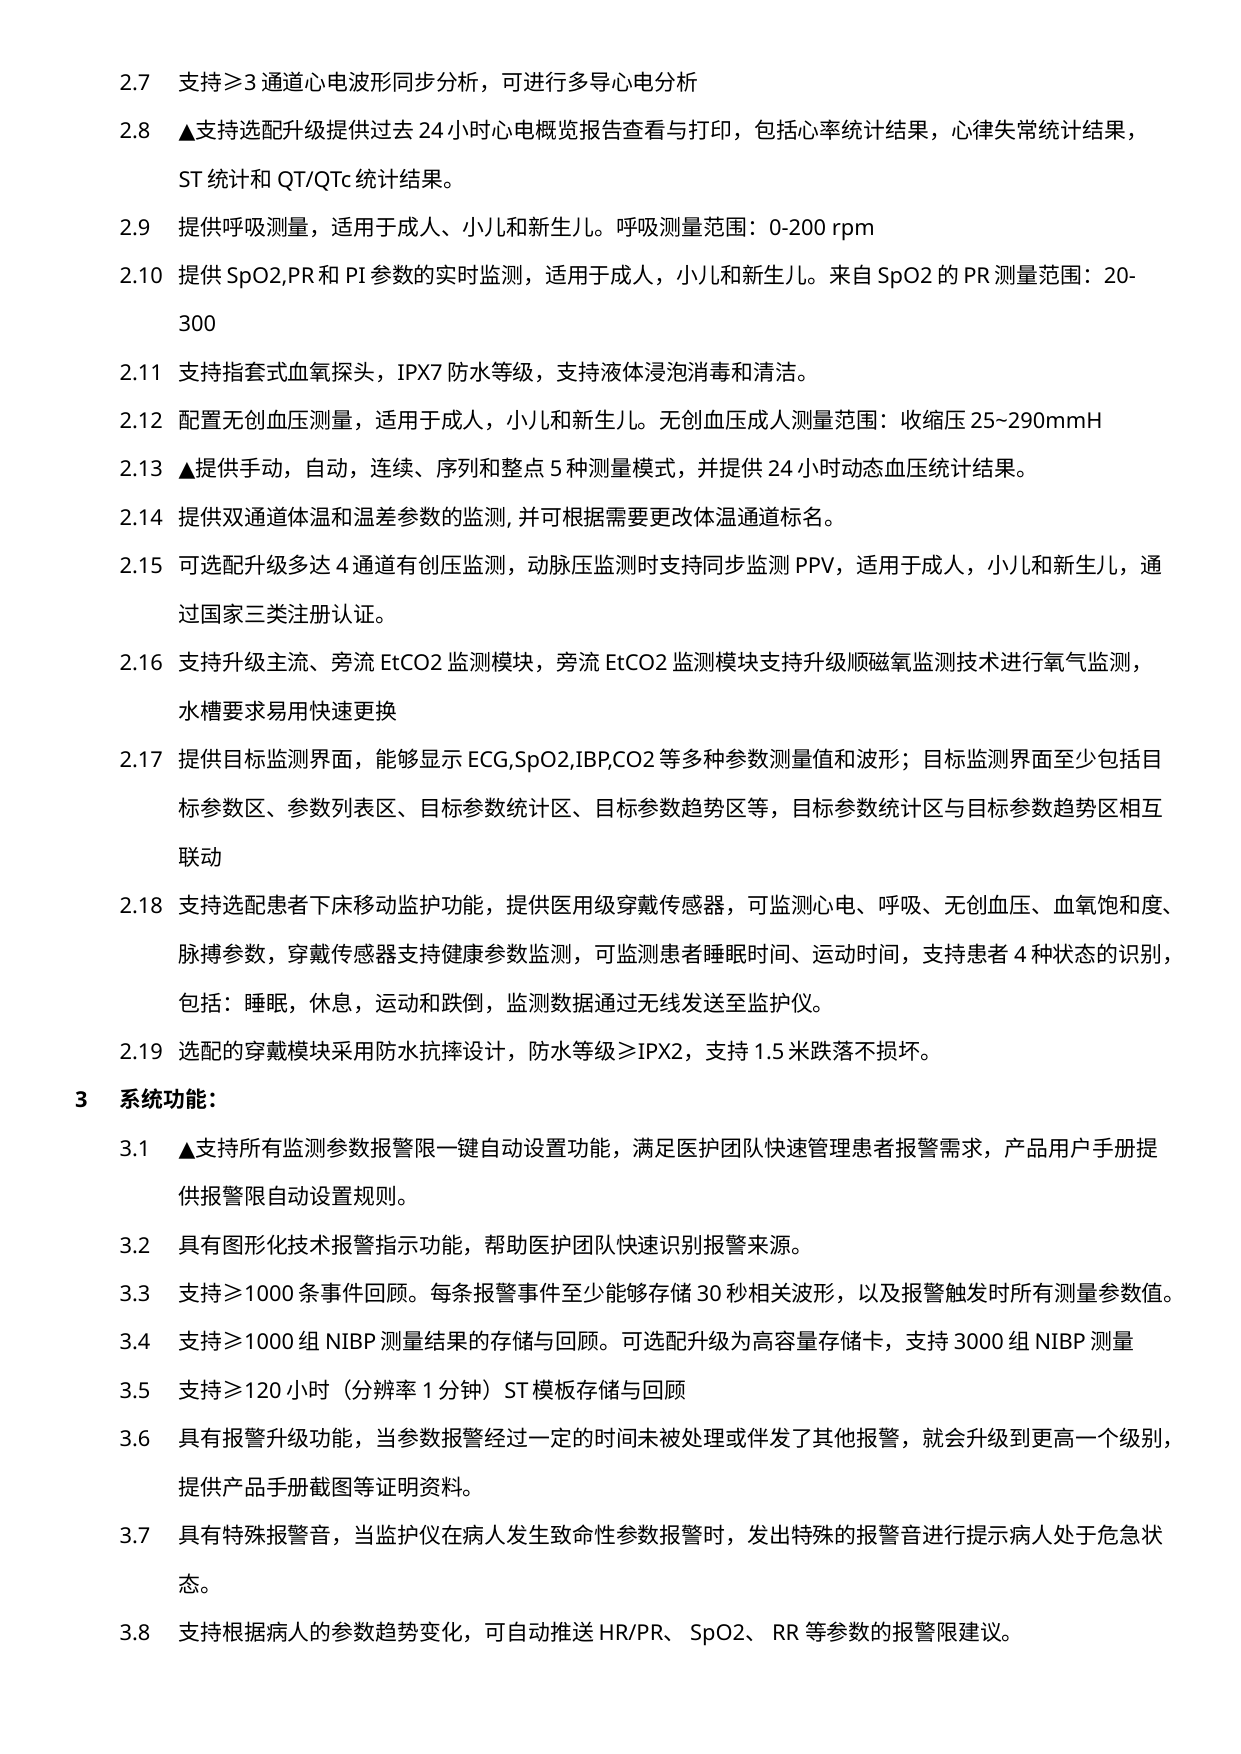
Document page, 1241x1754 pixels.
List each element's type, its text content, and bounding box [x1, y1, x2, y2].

list 系统功能： [75, 1082, 1165, 1114]
list 支持≥3通道心电波形同步分析，可进行多导心电分析 [119, 64, 1165, 97]
list 支持≥1000条事件回顾。每条报警事件至少能够存储30秒相关波形，以及报警触发时所有测量参数值。 [119, 1276, 1165, 1308]
list 提供双通道体温和温差参数的监测, 并可根据需要更改体温通道标名。 [119, 499, 1165, 532]
list 支持≥120小时（分辨率1分钟）ST模板存储与回顾 [119, 1372, 1165, 1405]
list 提供呼吸测量，适用于成人、小儿和新生儿。呼吸测量范围：0-200 rpm [119, 210, 1165, 242]
list 支持≥1000组NIBP测量结果的存储与回顾。可选配升级为高容量存储卡，支持3000组NIBP测量 [119, 1324, 1165, 1356]
list ▲提供手动，自动，连续、序列和整点5种测量模式，并提供24小时动态血压统计结果。 [119, 451, 1165, 483]
list 支持升级主流、旁流EtCO2监测模块，旁流EtCO2监测模块支持升级顺磁氧监测技术进行氧气监测，水槽要求易用快速更换 [119, 645, 1165, 726]
list 具有报警升级功能，当参数报警经过一定的时间未被处理或伴发了其他报警，就会升级到更高一个级别，提供产品手册截图等证明资料。 [119, 1421, 1165, 1502]
list ▲支持所有监测参数报警限一键自动设置功能，满足医护团队快速管理患者报警需求，产品用户手册提供报警限自动设置规则。 [119, 1130, 1165, 1211]
list 具有特殊报警音，当监护仪在病人发生致命性参数报警时，发出特殊的报警音进行提示病人处于危急状态。 [119, 1518, 1165, 1599]
list 支持指套式血氧探头，IPX7防水等级，支持液体浸泡消毒和清洁。 [119, 354, 1165, 387]
list 支持根据病人的参数趋势变化，可自动推送HR/PR、 SpO2、 RR 等参数的报警限建议。 [119, 1615, 1165, 1647]
list 具有图形化技术报警指示功能，帮助医护团队快速识别报警来源。 [119, 1227, 1165, 1260]
list 配置无创血压测量，适用于成人，小儿和新生儿。无创血压成人测量范围：收缩压25~290mmH [119, 403, 1165, 435]
list 支持选配患者下床移动监护功能，提供医用级穿戴传感器，可监测心电、呼吸、无创血压、血氧饱和度、脉搏参数，穿戴传感器支持健康参数监测，可监测患者睡眠时间、运动时间，支持患者4种状态的识别，包括：睡眠，休息，运动和跌倒，监测数据通过无线发送至监护仪。 [119, 888, 1165, 1018]
list 提供目标监测界面，能够显示ECG,SpO2,IBP,CO2等多种参数测量值和波形；目标监测界面至少包括目标参数区、参数列表区、目标参数统计区、目标参数趋势区等，目标参数统计区与目标参数趋势区相互联动 [119, 742, 1165, 872]
list 提供SpO2,PR和PI参数的实时监测，适用于成人，小儿和新生儿。来自SpO2的PR测量范围：20-300 [119, 258, 1165, 339]
list 选配的穿戴模块采用防水抗摔设计，防水等级≥IPX2，支持1.5米跌落不损坏。 [119, 1033, 1165, 1066]
list 可选配升级多达4通道有创压监测，动脉压监测时支持同步监测PPV，适用于成人，小儿和新生儿，通过国家三类注册认证。 [119, 548, 1165, 629]
list ▲支持选配升级提供过去24小时心电概览报告查看与打印，包括心率统计结果，心律失常统计结果，ST统计和QT/QTc统计结果。 [119, 113, 1165, 194]
